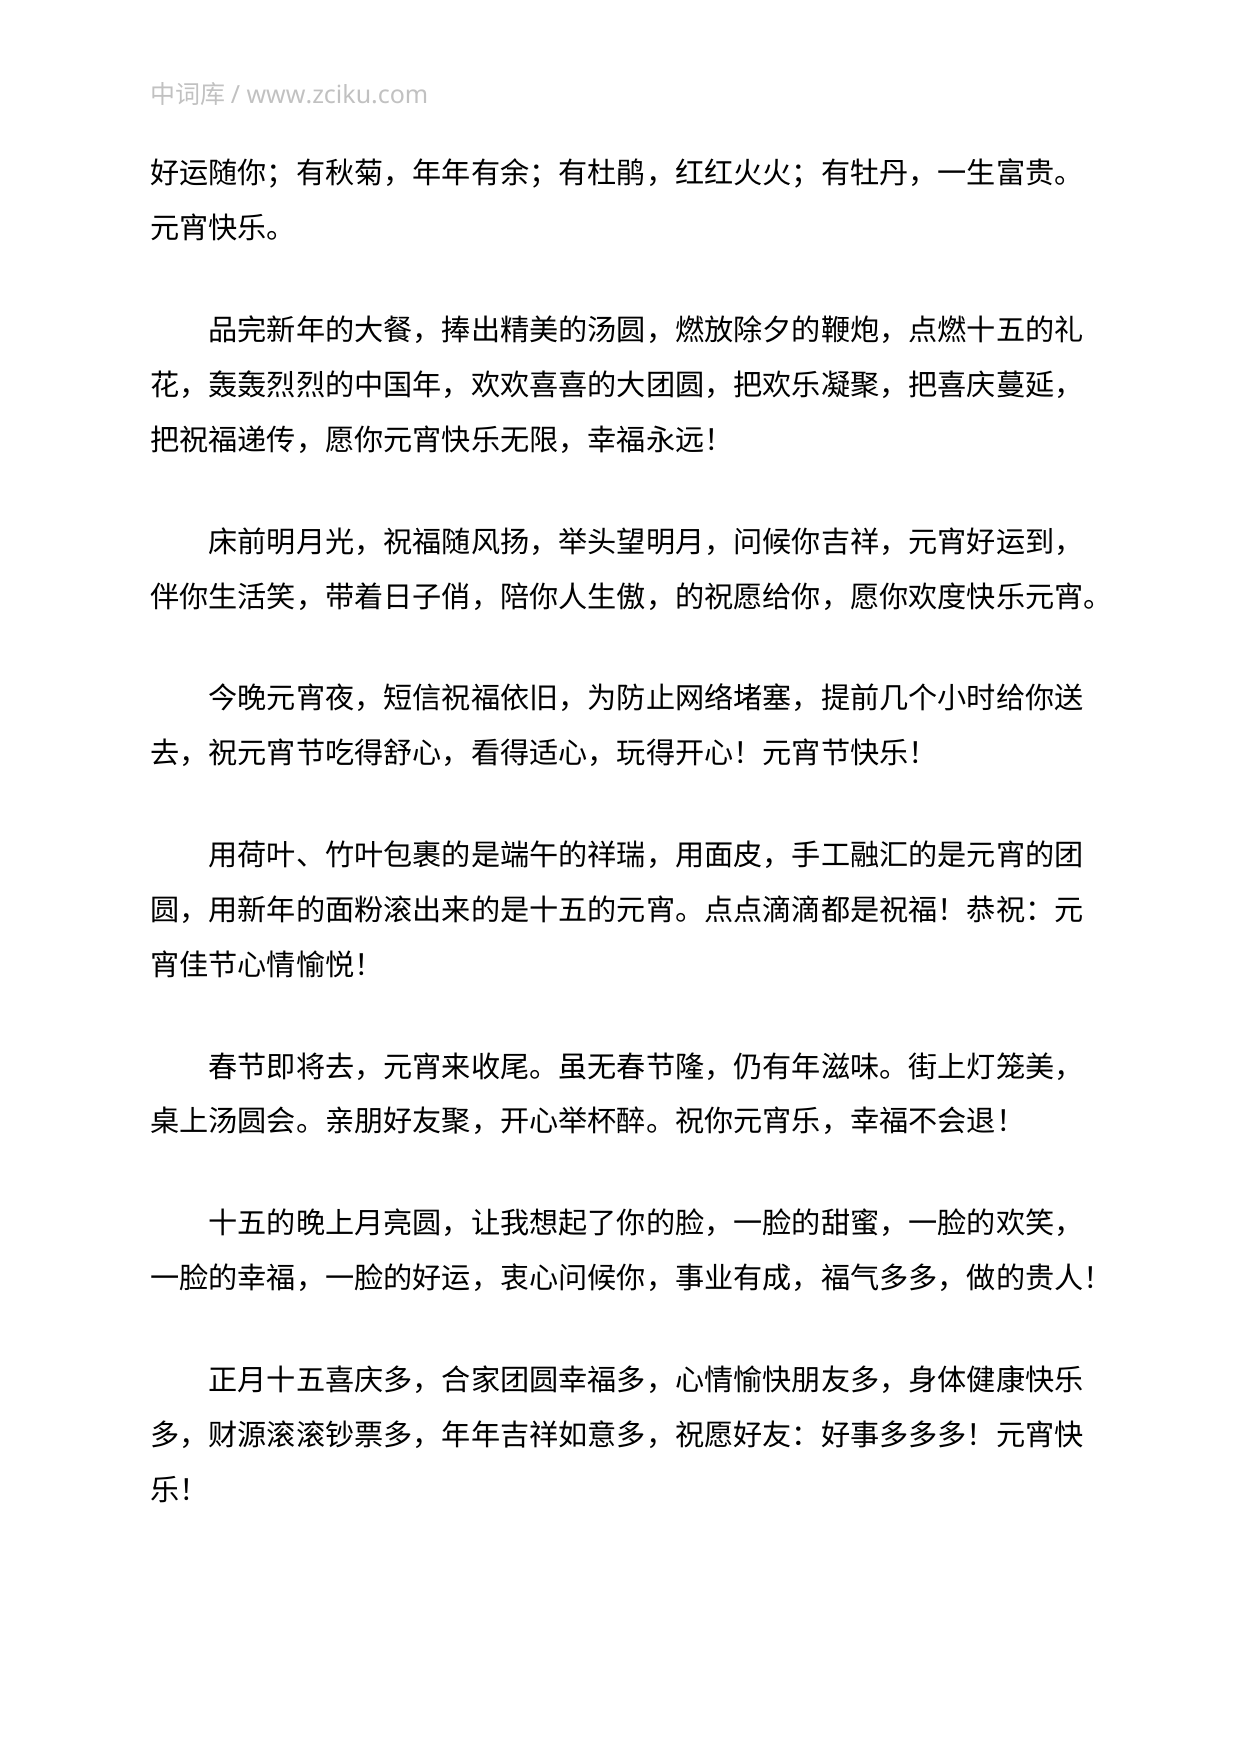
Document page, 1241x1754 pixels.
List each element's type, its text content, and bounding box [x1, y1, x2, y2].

text 今晚元宵夜，短信祝福依旧，为防止网络堵塞，提前几个小时给你送去，祝元宵节吃得舒心，看得适心，玩得开心！元宵节快乐！ [150, 675, 1090, 772]
text 品完新年的大餐，捧出精美的汤圆，燃放除夕的鞭炮，点燃十五的礼花，轰轰烈烈的中国年，欢欢喜喜的大团圆，把欢乐凝聚，把喜庆蔓延，把祝福递传，愿你元宵快乐无限，幸福永远！ [150, 307, 1090, 459]
text 春节即将去，元宵来收尾。虽无春节隆，仍有年滋味。街上灯笼美，桌上汤圆会。亲朋好友聚，开心举杯醉。祝你元宵乐，幸福不会退！ [150, 1043, 1090, 1140]
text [150, 150, 1090, 247]
text 正月十五喜庆多，合家团圆幸福多，心情愉快朋友多，身体健康快乐多，财源滚滚钞票多，年年吉祥如意多，祝愿好友：好事多多多！元宵快乐！ [150, 1356, 1090, 1508]
text 十五的晚上月亮圆，让我想起了你的脸，一脸的甜蜜，一脸的欢笑，一脸的幸福，一脸的好运，衷心问候你，事业有成，福气多多，做的贵人！ [150, 1200, 1090, 1297]
text 用荷叶、竹叶包裹的是端午的祥瑞，用面皮，手工融汇的是元宵的团圆，用新年的面粉滚出来的是十五的元宵。点点滴滴都是祝福！恭祝：元宵佳节心情愉悦！ [150, 832, 1090, 984]
text 床前明月光，祝福随风扬，举头望明月，问候你吉祥，元宵好运到，伴你生活笑，带着日子俏，陪你人生傲，的祝愿给你，愿你欢度快乐元宵。 [150, 518, 1090, 615]
